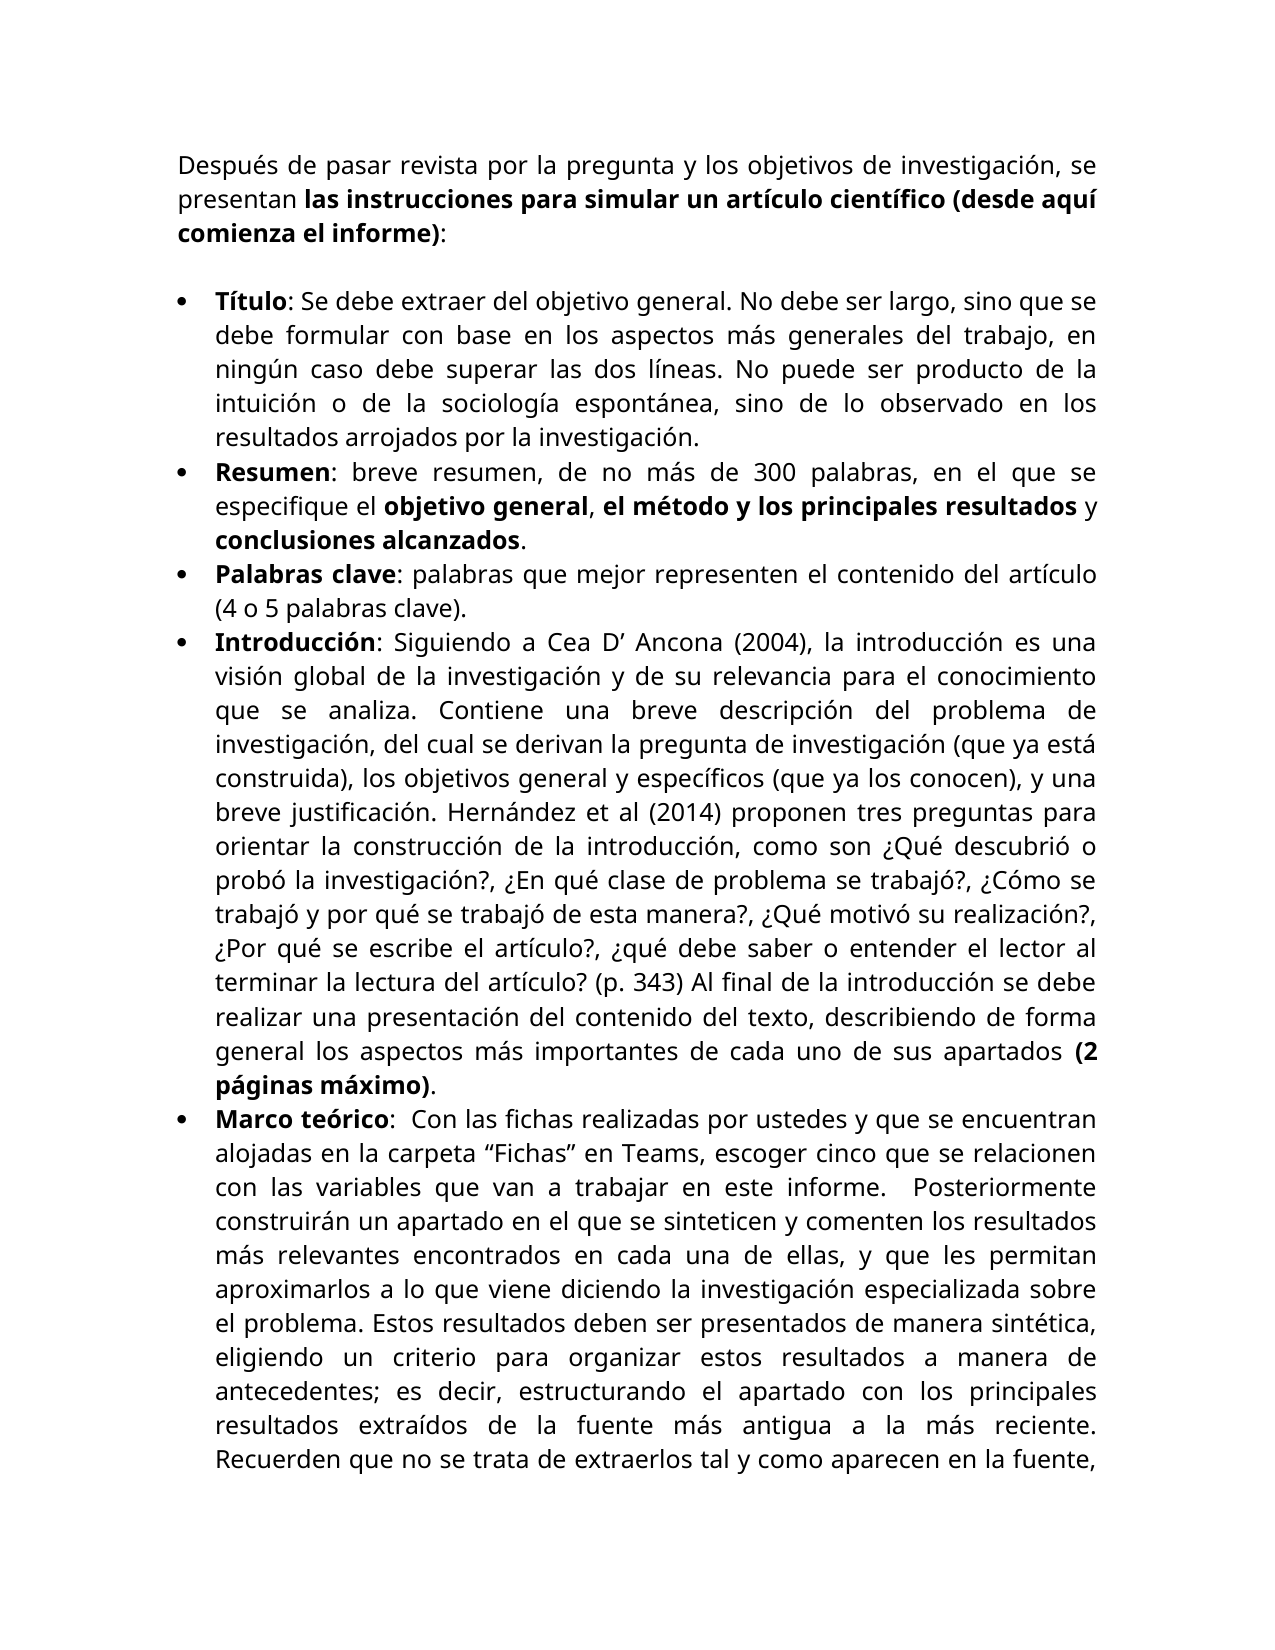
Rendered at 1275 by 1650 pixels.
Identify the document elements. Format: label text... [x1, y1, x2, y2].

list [177, 1101, 1098, 1476]
text Después de pasar revista por la pregunta y los objetivos de investigación, se presentan las instrucciones para simular un artículo científico (desde aquí comienza el informe): [177, 148, 1098, 250]
list Título: Se debe extraer del objetivo general. No debe ser largo, sino que se debe formular con base en los aspectos más generales del trabajo, en ningún caso debe superar las dos líneas. No puede ser producto de la intuición o de la sociología espontánea, sino de lo observado en los resultados arrojados por la investigación. [177, 284, 1098, 454]
list Introducción: Siguiendo a Cea D’ Ancona (2004), la introducción es una visión global de la investigación y de su relevancia para el conocimiento que se analiza. Contiene una breve descripción del problema de investigación, del cual se derivan la pregunta de investigación (que ya está construida), los objetivos general y específicos (que ya los conocen), y una breve justificación. Hernández et al (2014) proponen tres preguntas para orientar la construcción de la introducción, como son ¿Qué descubrió o probó la investigación?, ¿En qué clase de problema se trabajó?, ¿Cómo se trabajó y por qué se trabajó de esta manera?, ¿Qué motivó su realización?, ¿Por qué se escribe el artículo?, ¿qué debe saber o entender el lector al terminar la lectura del artículo? (p. 343) Al final de la introducción se debe realizar una presentación del contenido del texto, describiendo de forma general los aspectos más importantes de cada uno de sus apartados (2 páginas máximo). [177, 624, 1098, 1101]
list Palabras clave: palabras que mejor representen el contenido del artículo (4 o 5 palabras clave). [177, 556, 1098, 624]
list Resumen: breve resumen, de no más de 300 palabras, en el que se especifique el objetivo general, el método y los principales resultados y conclusiones alcanzados. [177, 454, 1098, 556]
